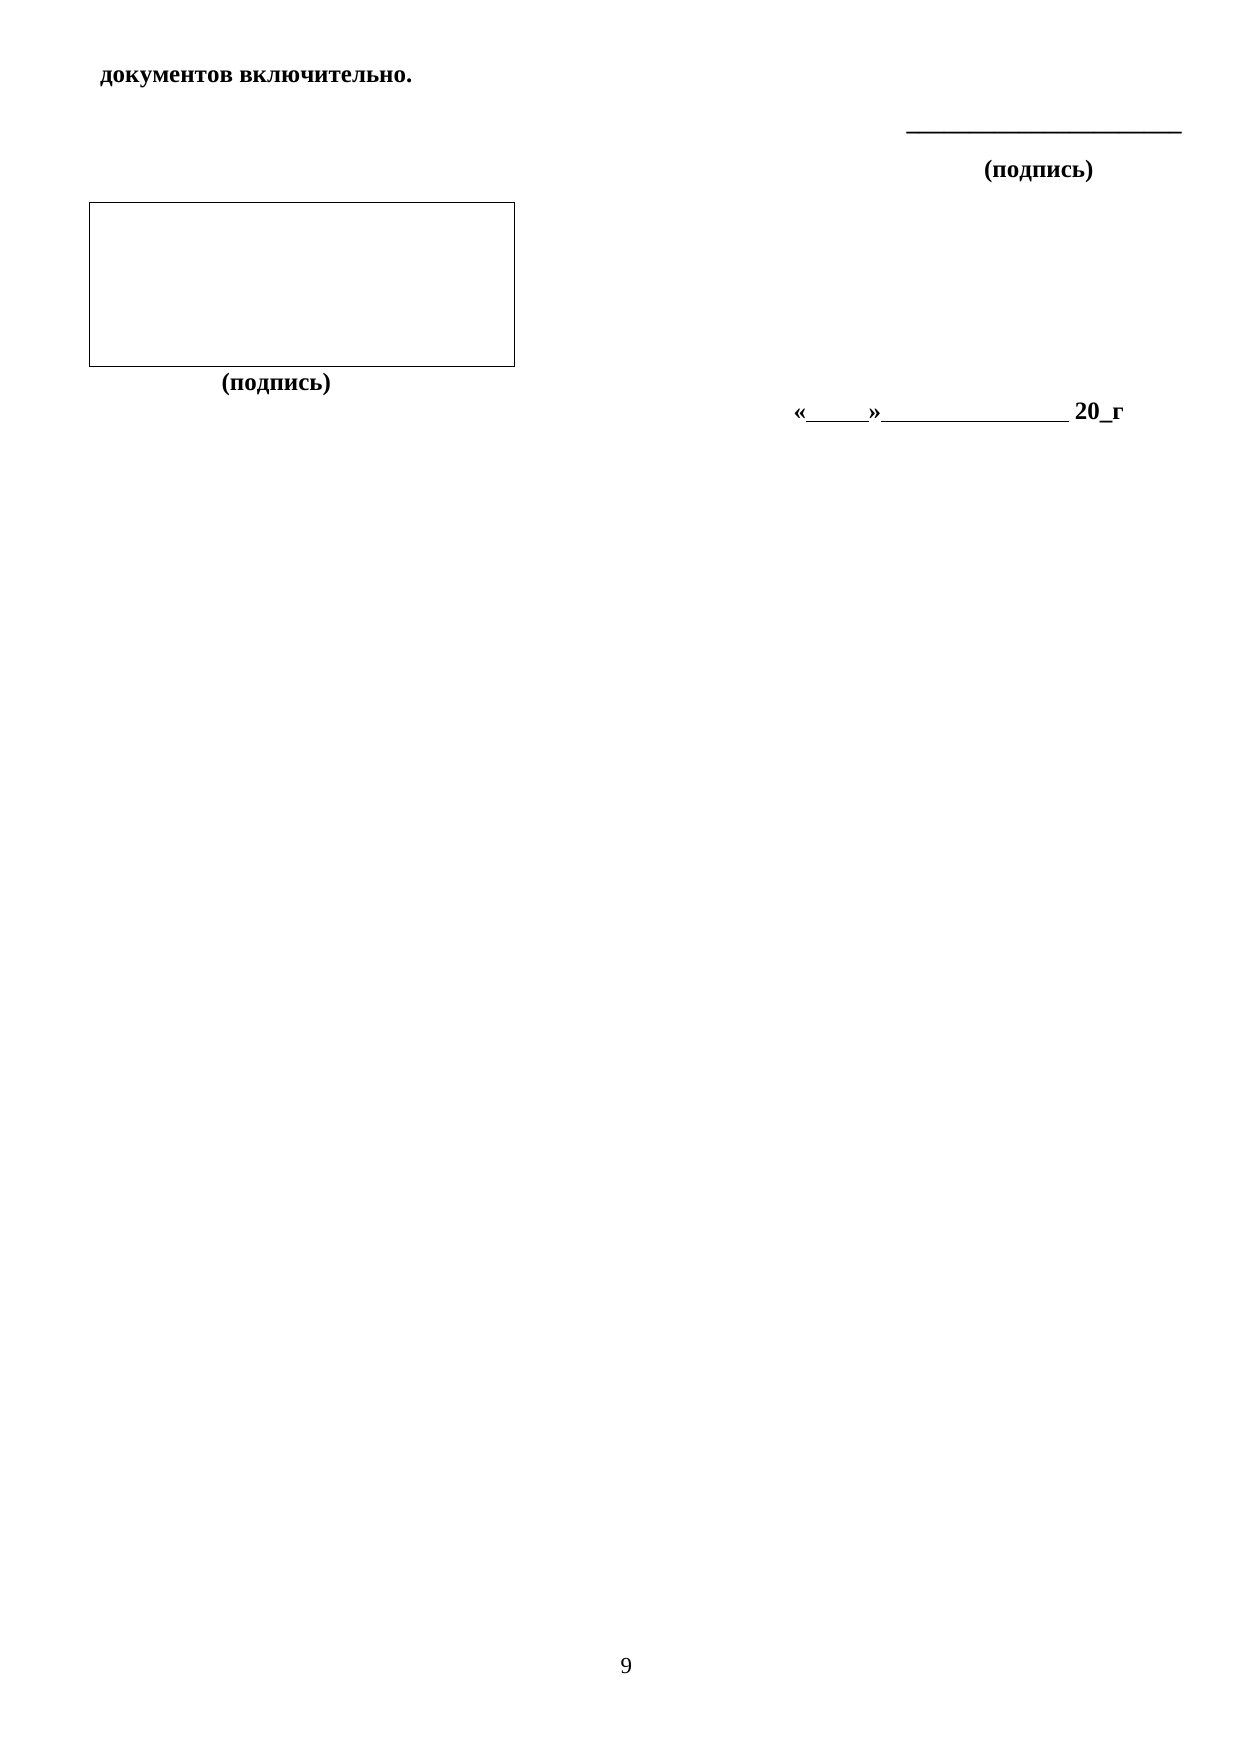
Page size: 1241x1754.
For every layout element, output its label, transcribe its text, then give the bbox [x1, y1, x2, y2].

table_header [89, 59, 1152, 107]
text ______________________ [839, 107, 1181, 135]
text (подпись) [839, 154, 1163, 183]
text (подпись) [221, 367, 1163, 396]
text « » 20_г [89, 396, 1163, 458]
table_header [90, 203, 514, 366]
